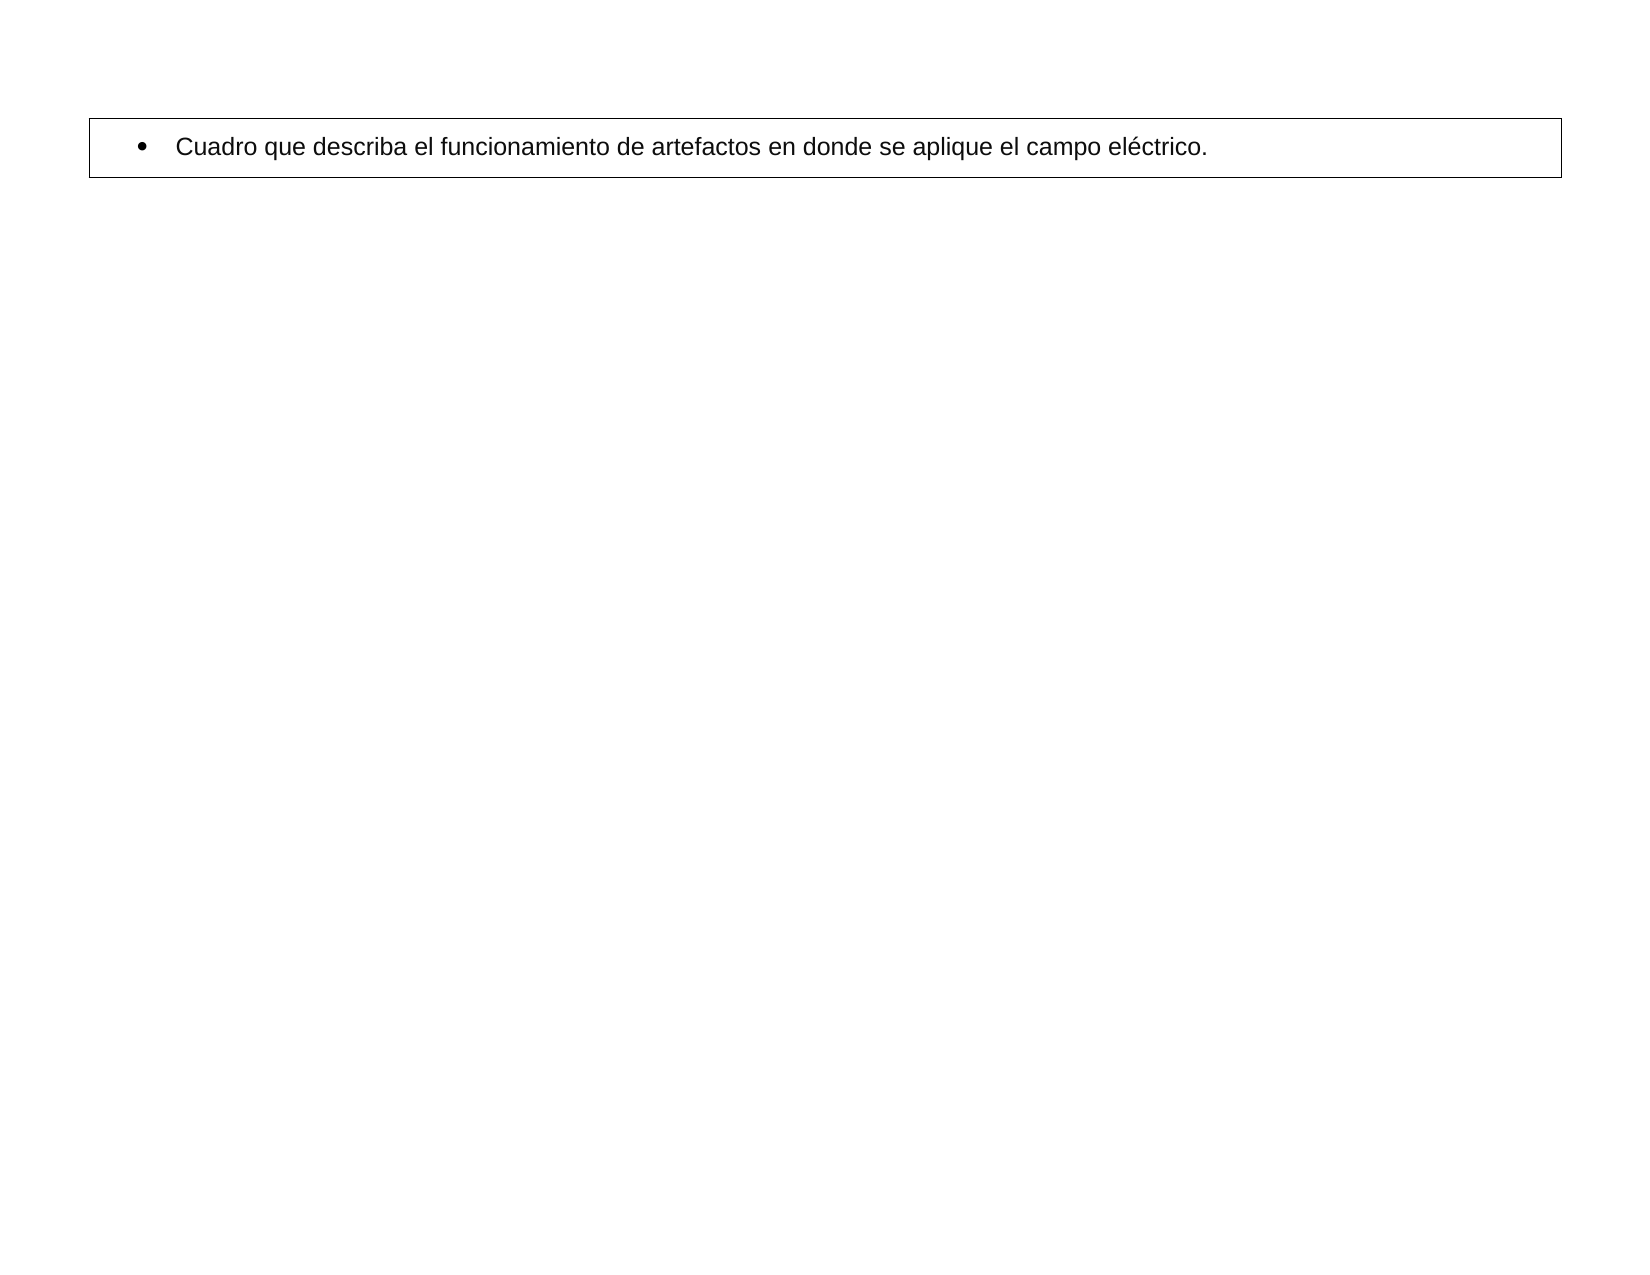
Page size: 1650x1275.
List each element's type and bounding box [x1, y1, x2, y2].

table_cell [90, 119, 1561, 177]
